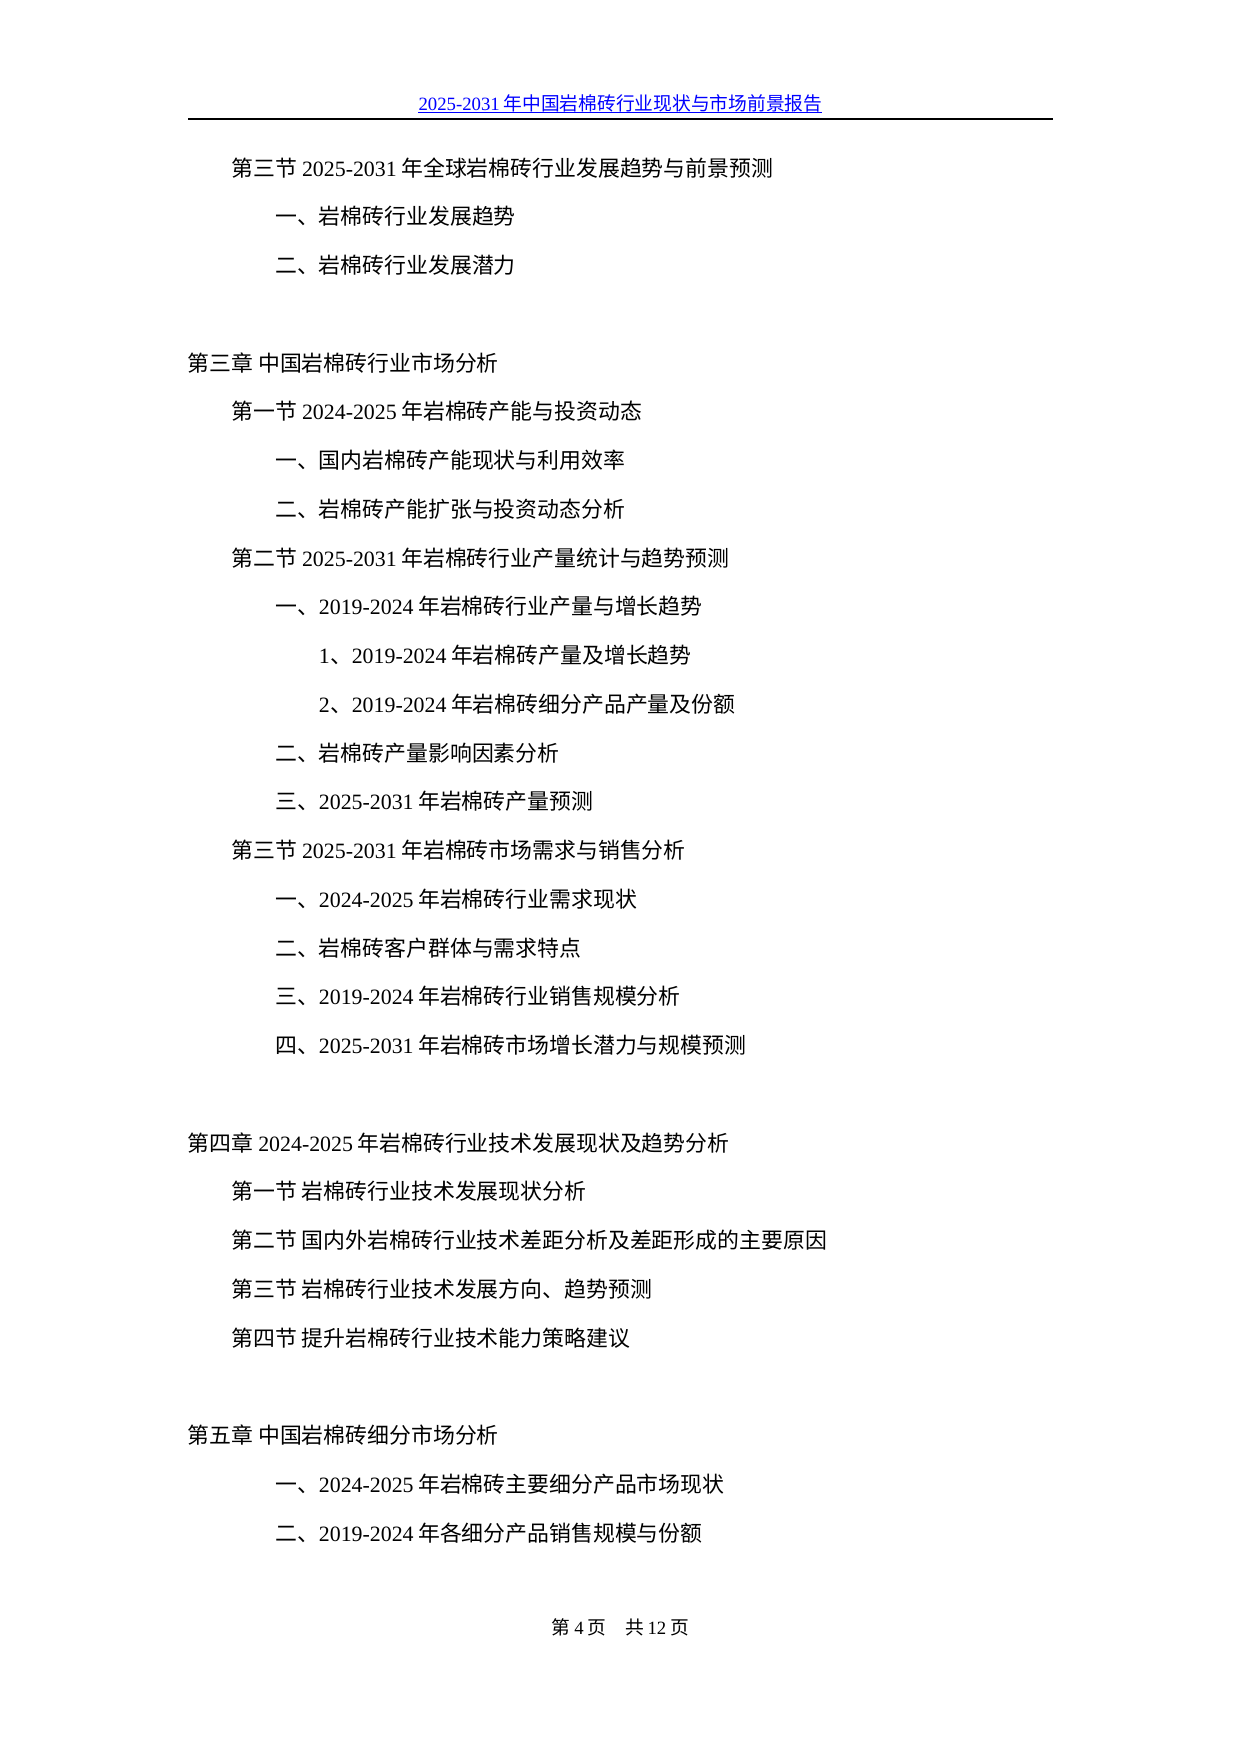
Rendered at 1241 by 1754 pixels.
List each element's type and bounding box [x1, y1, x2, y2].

text [187, 150, 1053, 1548]
